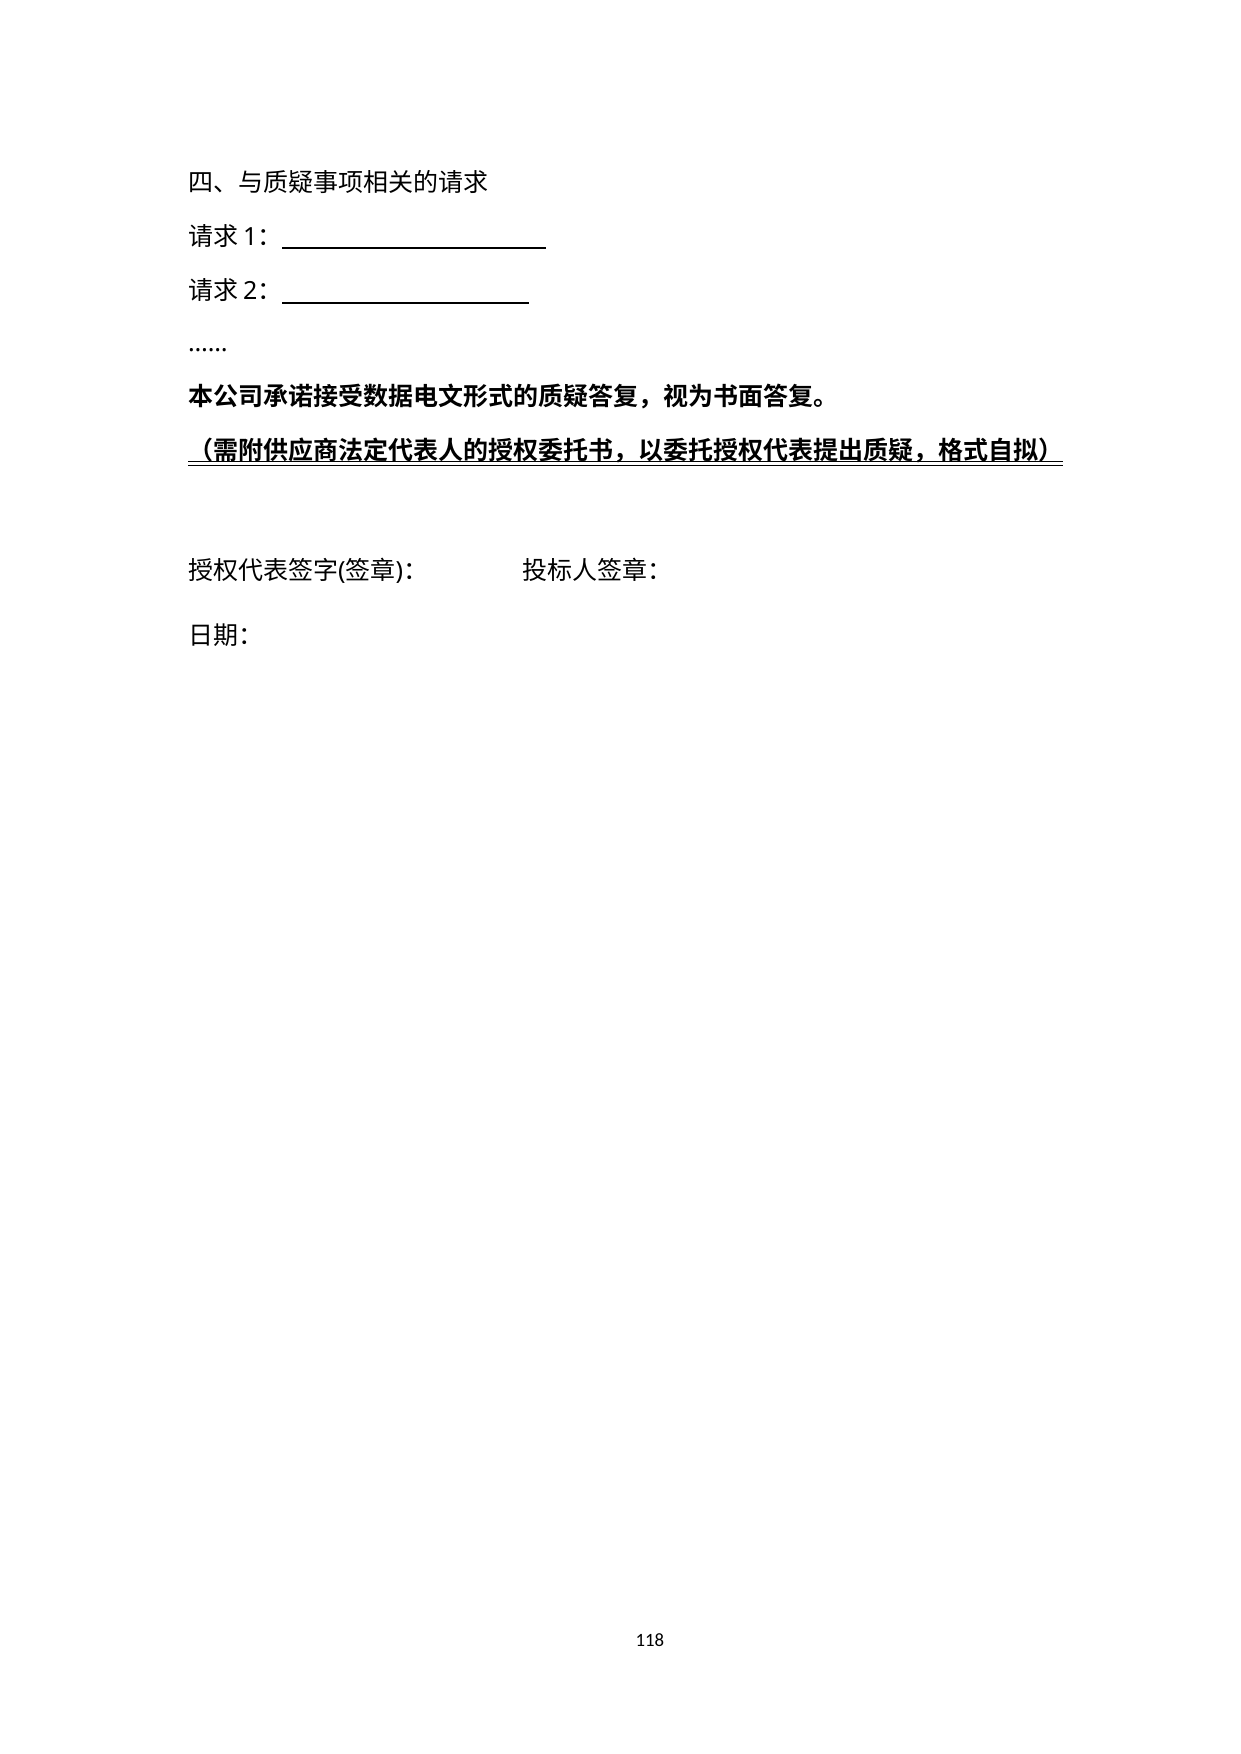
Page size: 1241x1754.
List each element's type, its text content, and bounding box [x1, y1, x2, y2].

text 请求1： [188, 216, 1111, 253]
text 授权代表签字(签章)： 投标人签章： [188, 536, 1111, 601]
text 四、与质疑事项相关的请求 [188, 162, 1111, 198]
text 日期： [188, 601, 1111, 666]
text （需附供应商法定代表人的授权委托书，以委托授权代表提出质疑，格式自拟） [188, 431, 1111, 467]
text 本公司承诺接受数据电文形式的质疑答复，视为书面答复。 [188, 376, 1111, 412]
text 请求2： [188, 271, 1111, 307]
text …… [188, 325, 1111, 359]
